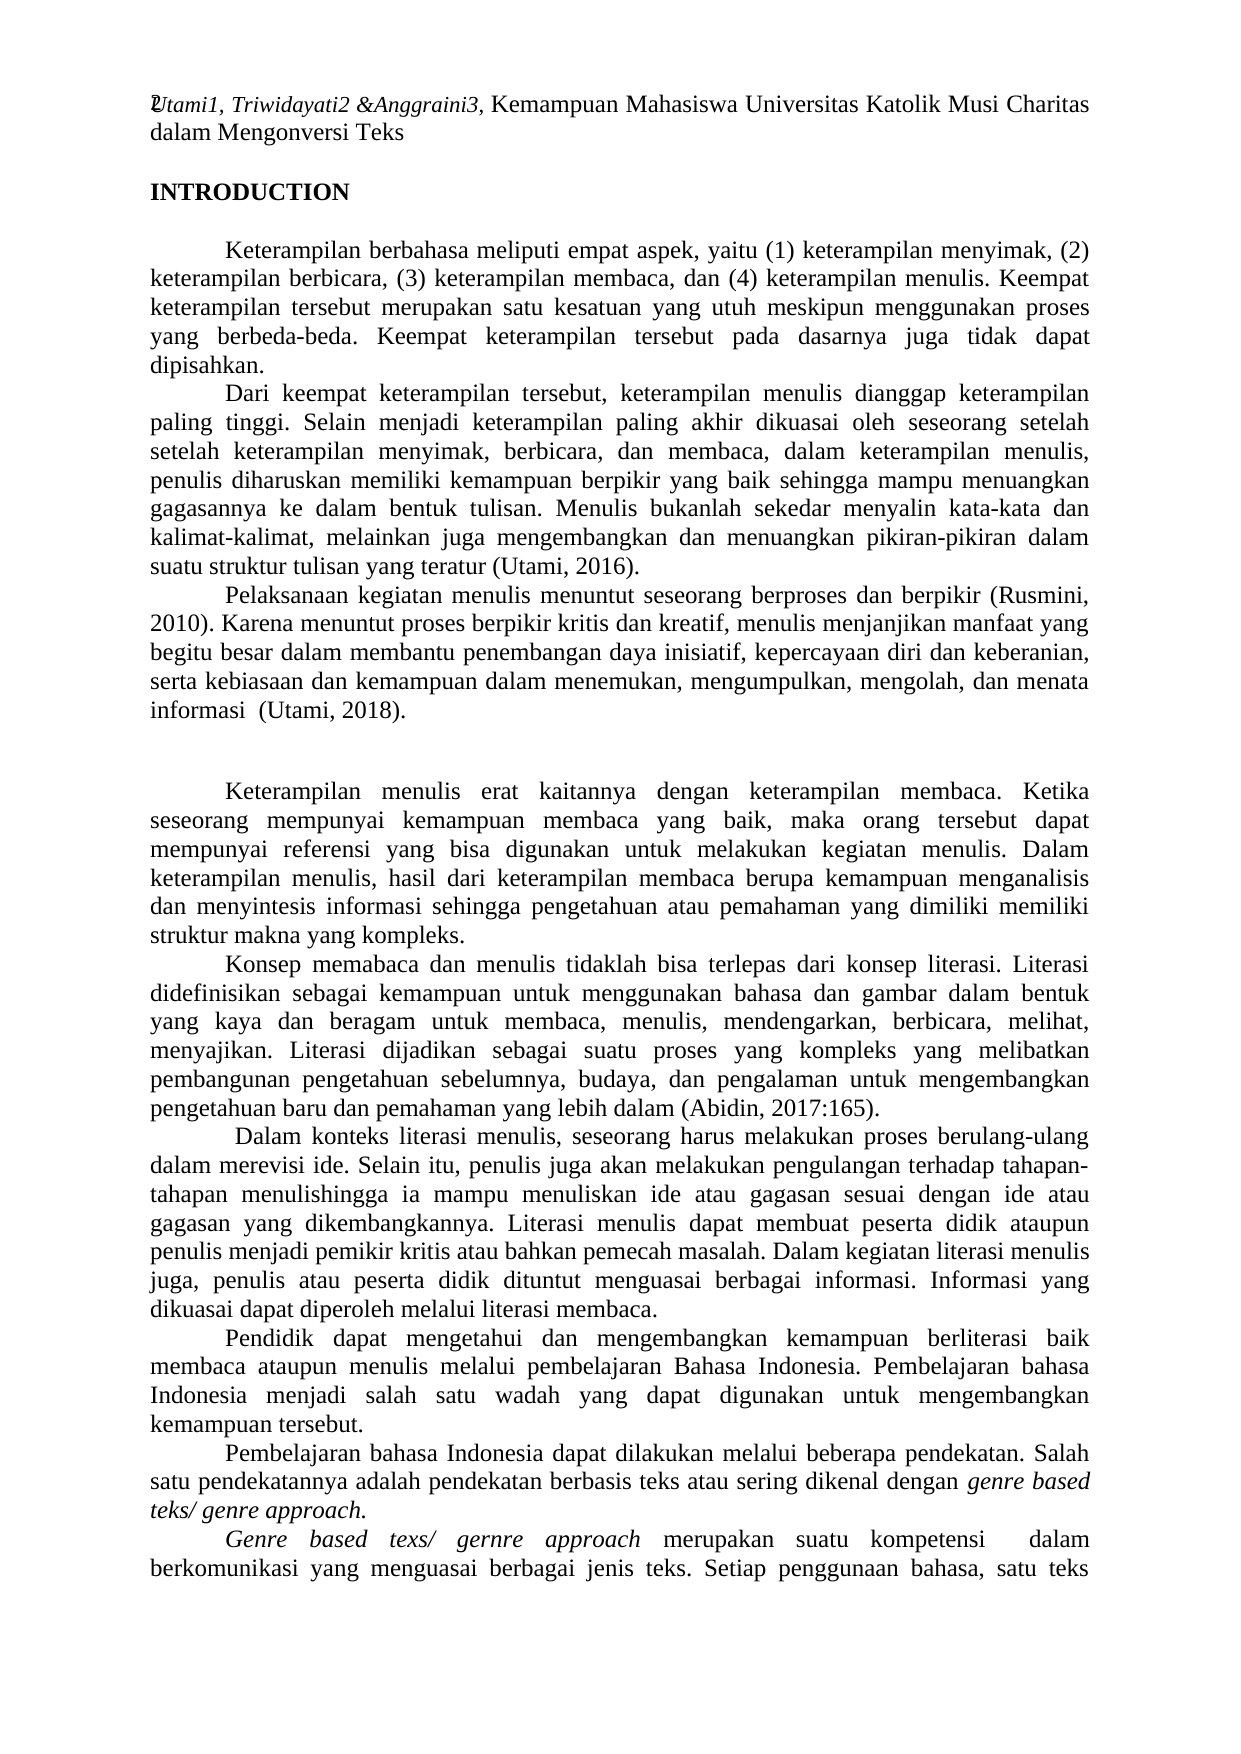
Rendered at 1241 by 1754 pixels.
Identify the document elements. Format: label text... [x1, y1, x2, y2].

text Keterampilan menulis erat kaitannya dengan keterampilan membaca. Ketika seseorang mempunyai kemampuan membaca yang baik, maka orang tersebut dapat mempunyai referensi yang bisa digunakan untuk melakukan kegiatan menulis. Dalam keterampilan menulis, hasil dari keterampilan membaca berupa kemampuan menganalisis dan menyintesis informasi sehingga pengetahuan atau pemahaman yang dimiliki memiliki struktur makna yang kompleks. [150, 776, 1090, 949]
text Konsep memabaca dan menulis tidaklah bisa terlepas dari konsep literasi. Literasi didefinisikan sebagai kemampuan untuk menggunakan bahasa dan gambar dalam bentuk yang kaya dan beragam untuk membaca, menulis, mendengarkan, berbicara, melihat, menyajikan. Literasi dijadikan sebagai suatu proses yang kompleks yang melibatkan pembangunan pengetahuan sebelumnya, budaya, dan pengalaman untuk mengembangkan pengetahuan baru dan pemahaman yang lebih dalam (Abidin, 2017:165). [150, 949, 1090, 1121]
text Dalam konteks literasi menulis, seseorang harus melakukan proses berulang-ulang dalam merevisi ide. Selain itu, penulis juga akan melakukan pengulangan terhadap tahapan-tahapan menulishingga ia mampu menuliskan ide atau gagasan sesuai dengan ide atau gagasan yang dikembangkannya. Literasi menulis dapat membuat peserta didik ataupun penulis menjadi pemikir kritis atau bahkan pemecah masalah. Dalam kegiatan literasi menulis juga, penulis atau peserta didik dituntut menguasai berbagai informasi. Informasi yang dikuasai dapat diperoleh melalui literasi membaca. [150, 1121, 1090, 1323]
text Pembelajaran bahasa Indonesia dapat dilakukan melalui beberapa pendekatan. Salah satu pendekatannya adalah pendekatan berbasis teks atau sering dikenal dengan genre based teks/ genre approach. [150, 1438, 1090, 1524]
text Dari keempat keterampilan tersebut, keterampilan menulis dianggap keterampilan paling tinggi. Selain menjadi keterampilan paling akhir dikuasai oleh seseorang setelah setelah keterampilan menyimak, berbicara, dan membaca, dalam keterampilan menulis, penulis diharuskan memiliki kemampuan berpikir yang baik sehingga mampu menuangkan gagasannya ke dalam bentuk tulisan. Menulis bukanlah sekedar menyalin kata-kata dan kalimat-kalimat, melainkan juga mengembangkan dan menuangkan pikiran-pikiran dalam suatu struktur tulisan yang teratur (Utami, 2016). [150, 378, 1090, 580]
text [150, 1524, 1090, 1581]
text Pelaksanaan kegiatan menulis menuntut seseorang berproses dan berpikir (Rusmini, 2010). Karena menuntut proses berpikir kritis dan kreatif, menulis menjanjikan manfaat yang begitu besar dalam membantu penembangan daya inisiatif, kepercayaan diri dan keberanian, serta kebiasaan dan kemampuan dalam menemukan, mengumpulkan, mengolah, dan menata informasi . [150, 580, 1090, 723]
text Keterampilan berbahasa meliputi empat aspek, yaitu (1) keterampilan menyimak, (2) keterampilan berbicara, (3) keterampilan membaca, dan (4) keterampilan menulis. Keempat keterampilan tersebut merupakan satu kesatuan yang utuh meskipun menggunakan proses yang berbeda-beda. Keempat keterampilan tersebut pada dasarnya juga tidak dapat dipisahkan. [150, 235, 1090, 378]
text Pendidik dapat mengetahui dan mengembangkan kemampuan berliterasi baik membaca ataupun menulis melalui pembelajaran Bahasa Indonesia. Pembelajaran bahasa Indonesia menjadi salah satu wadah yang dapat digunakan untuk mengembangkan kemampuan tersebut. [150, 1323, 1090, 1438]
text INTRODUCTION [150, 177, 1090, 206]
